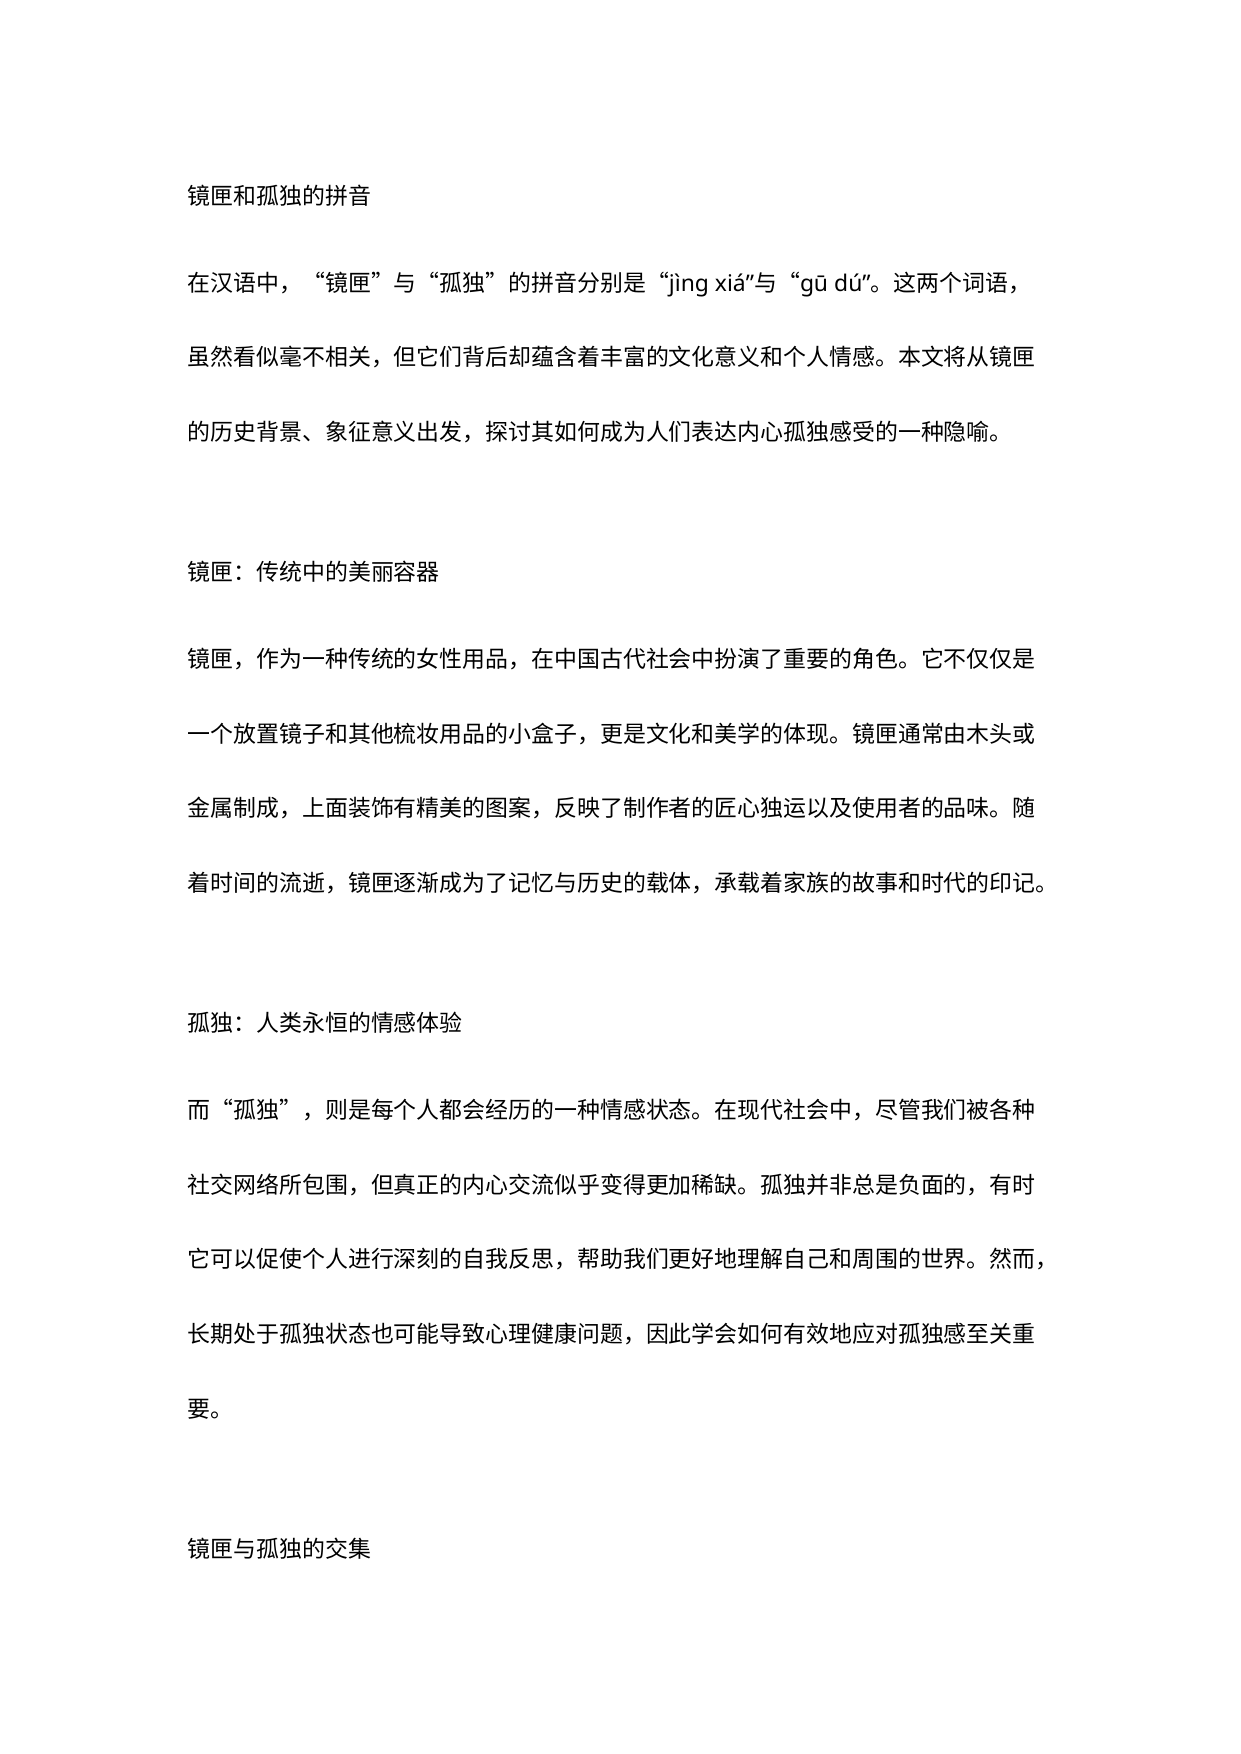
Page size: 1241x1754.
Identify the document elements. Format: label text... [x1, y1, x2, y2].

text 镜匣，作为一种传统的女性用品，在中国古代社会中扮演了重要的角色。它不仅仅是一个放置镜子和其他梳妆用品的小盒子，更是文化和美学的体现。镜匣通常由木头或金属制成，上面装饰有精美的图案，反映了制作者的匠心独运以及使用者的品味。随着时间的流逝，镜匣逐渐成为了记忆与历史的载体，承载着家族的故事和时代的印记。 [187, 625, 1053, 914]
text 在汉语中，“镜匣”与“孤独”的拼音分别是“jìng xiá”与“gū dú”。这两个词语，虽然看似毫不相关，但它们背后却蕴含着丰富的文化意义和个人情感。本文将从镜匣的历史背景、象征意义出发，探讨其如何成为人们表达内心孤独感受的一种隐喻。 [187, 248, 1053, 463]
text 而“孤独”，则是每个人都会经历的一种情感状态。在现代社会中，尽管我们被各种社交网络所包围，但真正的内心交流似乎变得更加稀缺。孤独并非总是负面的，有时它可以促使个人进行深刻的自我反思，帮助我们更好地理解自己和周围的世界。然而，长期处于孤独状态也可能导致心理健康问题，因此学会如何有效地应对孤独感至关重要。 [187, 1076, 1053, 1440]
text 孤独：人类永恒的情感体验 [187, 989, 1053, 1054]
text 镜匣：传统中的美丽容器 [187, 538, 1053, 603]
text 镜匣与孤独的交集 [187, 1515, 1053, 1580]
text 镜匣和孤独的拼音 [187, 162, 1053, 227]
